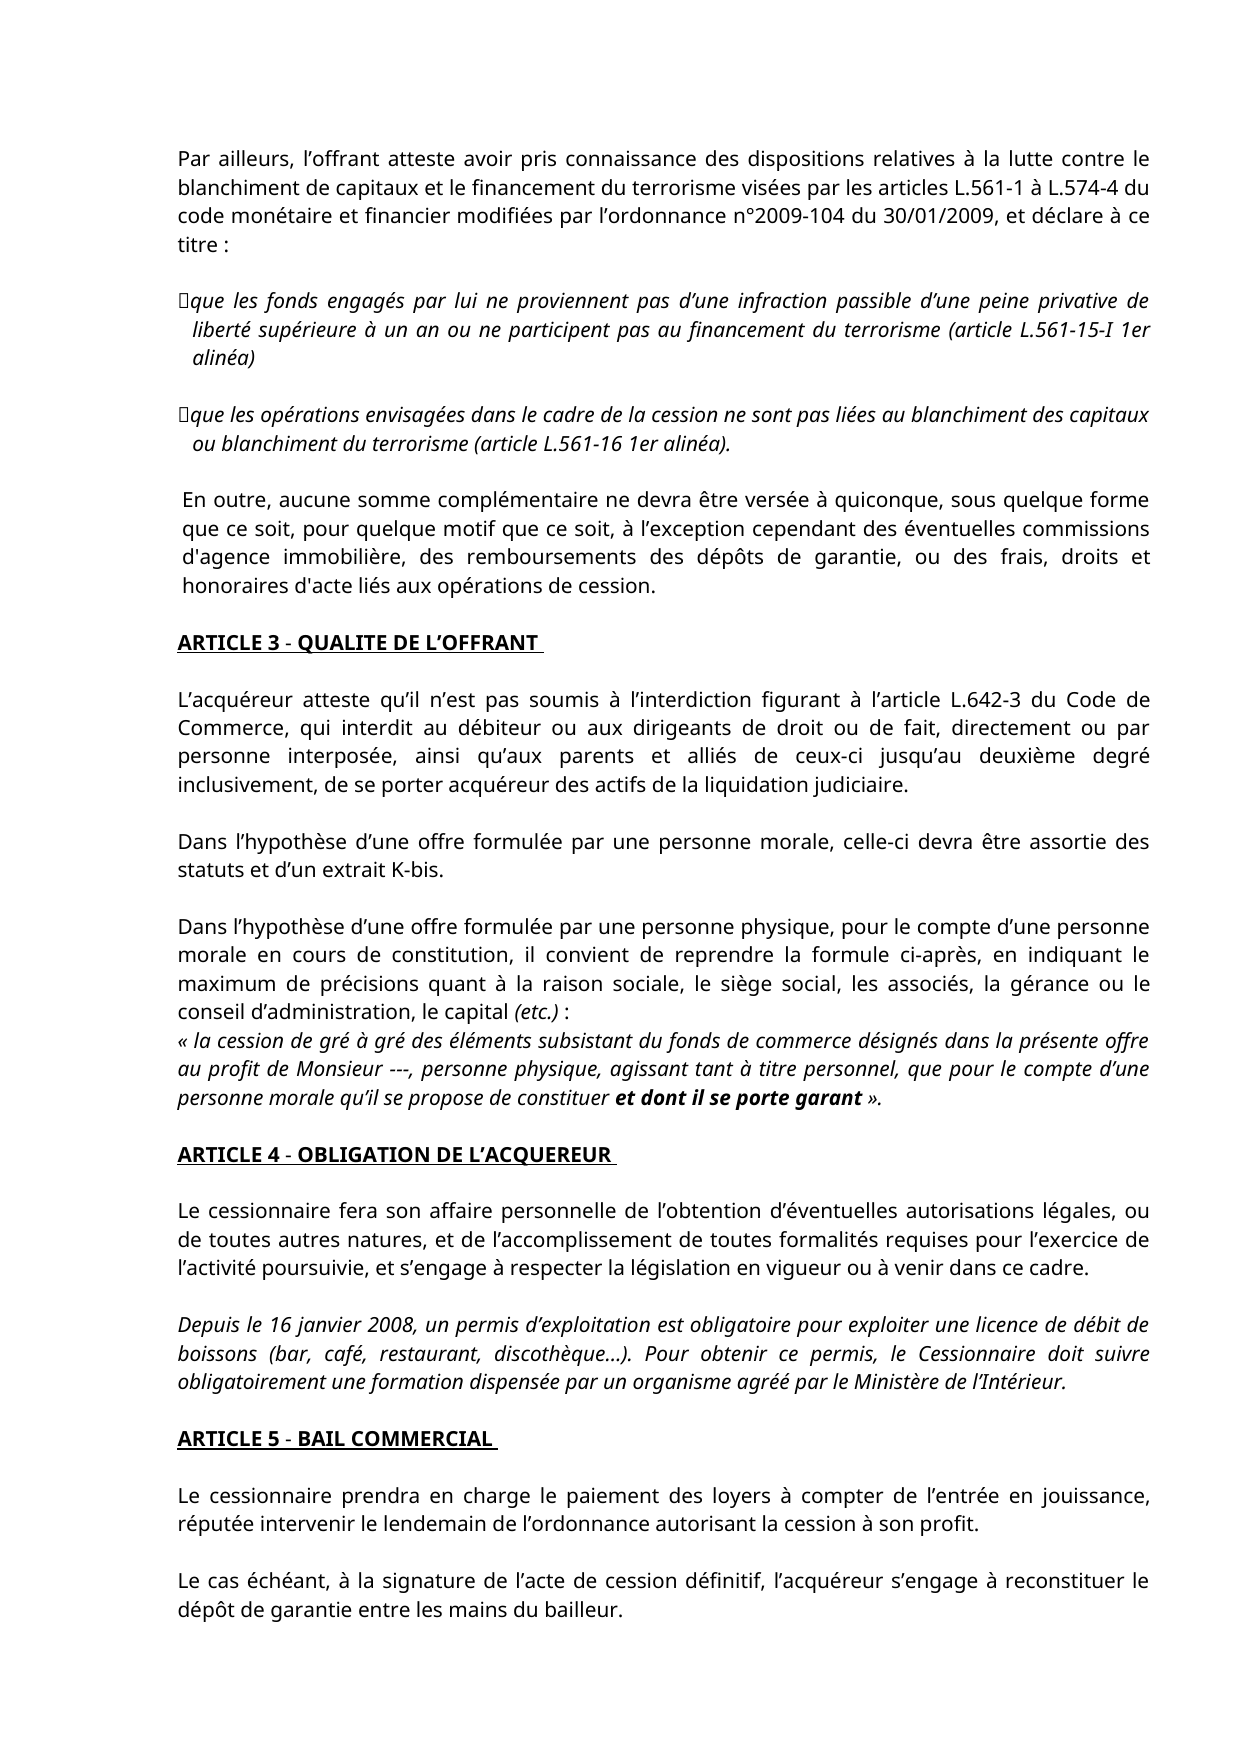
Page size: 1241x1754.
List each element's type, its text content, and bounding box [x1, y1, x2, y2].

text que les fonds engagés par lui ne proviennent pas d’une infraction passible d’une peine privative de liberté supérieure à un an ou ne participent pas au financement du terrorisme (article L.561-15-I 1er alinéa) [177, 287, 1152, 372]
text ARTICLE 5 - BAIL COMMERCIAL [177, 1424, 1152, 1452]
text « la cession de gré à gré des éléments subsistant du fonds de commerce désignés dans la présente offre au profit de Monsieur ---, personne physique, agissant tant à titre personnel, que pour le compte d’une personne morale qu’il se propose de constituer et dont il se porte garant ». [177, 1026, 1152, 1111]
text que les opérations envisagées dans le cadre de la cession ne sont pas liées au blanchiment des capitaux ou blanchiment du terrorisme (article L.561-16 1er alinéa). [177, 400, 1152, 457]
text Dans l’hypothèse d’une offre formulée par une personne morale, celle-ci devra être assortie des statuts et d’un extrait K-bis. [177, 827, 1152, 884]
text Par ailleurs, l’offrant atteste avoir pris connaissance des dispositions relatives à la lutte contre le blanchiment de capitaux et le financement du terrorisme visées par les articles L.561-1 à L.574-4 du code monétaire et financier modifiées par l’ordonnance n°2009-104 du 30/01/2009, et déclare à ce titre : [177, 144, 1152, 258]
text ARTICLE 3 - QUALITE DE L’OFFRANT [177, 628, 1152, 656]
text Le cessionnaire prendra en charge le paiement des loyers à compter de l’entrée en jouissance, réputée intervenir le lendemain de l’ordonnance autorisant la cession à son profit. [177, 1481, 1152, 1538]
text Le cessionnaire fera son affaire personnelle de l’obtention d’éventuelles autorisations légales, ou de toutes autres natures, et de l’accomplissement de toutes formalités requises pour l’exercice de l’activité poursuivie, et s’engage à respecter la législation en vigueur ou à venir dans ce cadre. [177, 1197, 1152, 1282]
text ARTICLE 4 - OBLIGATION DE L’ACQUEREUR [177, 1140, 1152, 1168]
text En outre, aucune somme complémentaire ne devra être versée à quiconque, sous quelque forme que ce soit, pour quelque motif que ce soit, à l’exception cependant des éventuelles commissions d'agence immobilière, des remboursements des dépôts de garantie, ou des frais, droits et honoraires d'acte liés aux opérations de cession. [182, 486, 1152, 599]
text Le cas échéant, à la signature de l’acte de cession définitif, l’acquéreur s’engage à reconstituer le dépôt de garantie entre les mains du bailleur. [177, 1566, 1152, 1623]
text Dans l’hypothèse d’une offre formulée par une personne physique, pour le compte d’une personne morale en cours de constitution, il convient de reprendre la formule ci-après, en indiquant le maximum de précisions quant à la raison sociale, le siège social, les associés, la gérance ou le conseil d’administration, le capital (etc.) : [177, 912, 1152, 1026]
text Depuis le 16 janvier 2008, un permis d’exploitation est obligatoire pour exploiter une licence de débit de boissons (bar, café, restaurant, discothèque…). Pour obtenir ce permis, le Cessionnaire doit suivre obligatoirement une formation dispensée par un organisme agréé par le Ministère de l’Intérieur. [177, 1310, 1152, 1396]
text L’acquéreur atteste qu’il n’est pas soumis à l’interdiction figurant à l’article L.642-3 du Code de Commerce, qui interdit au débiteur ou aux dirigeants de droit ou de fait, directement ou par personne interposée, ainsi qu’aux parents et alliés de ceux-ci jusqu’au deuxième degré inclusivement, de se porter acquéreur des actifs de la liquidation judiciaire. [177, 685, 1152, 798]
